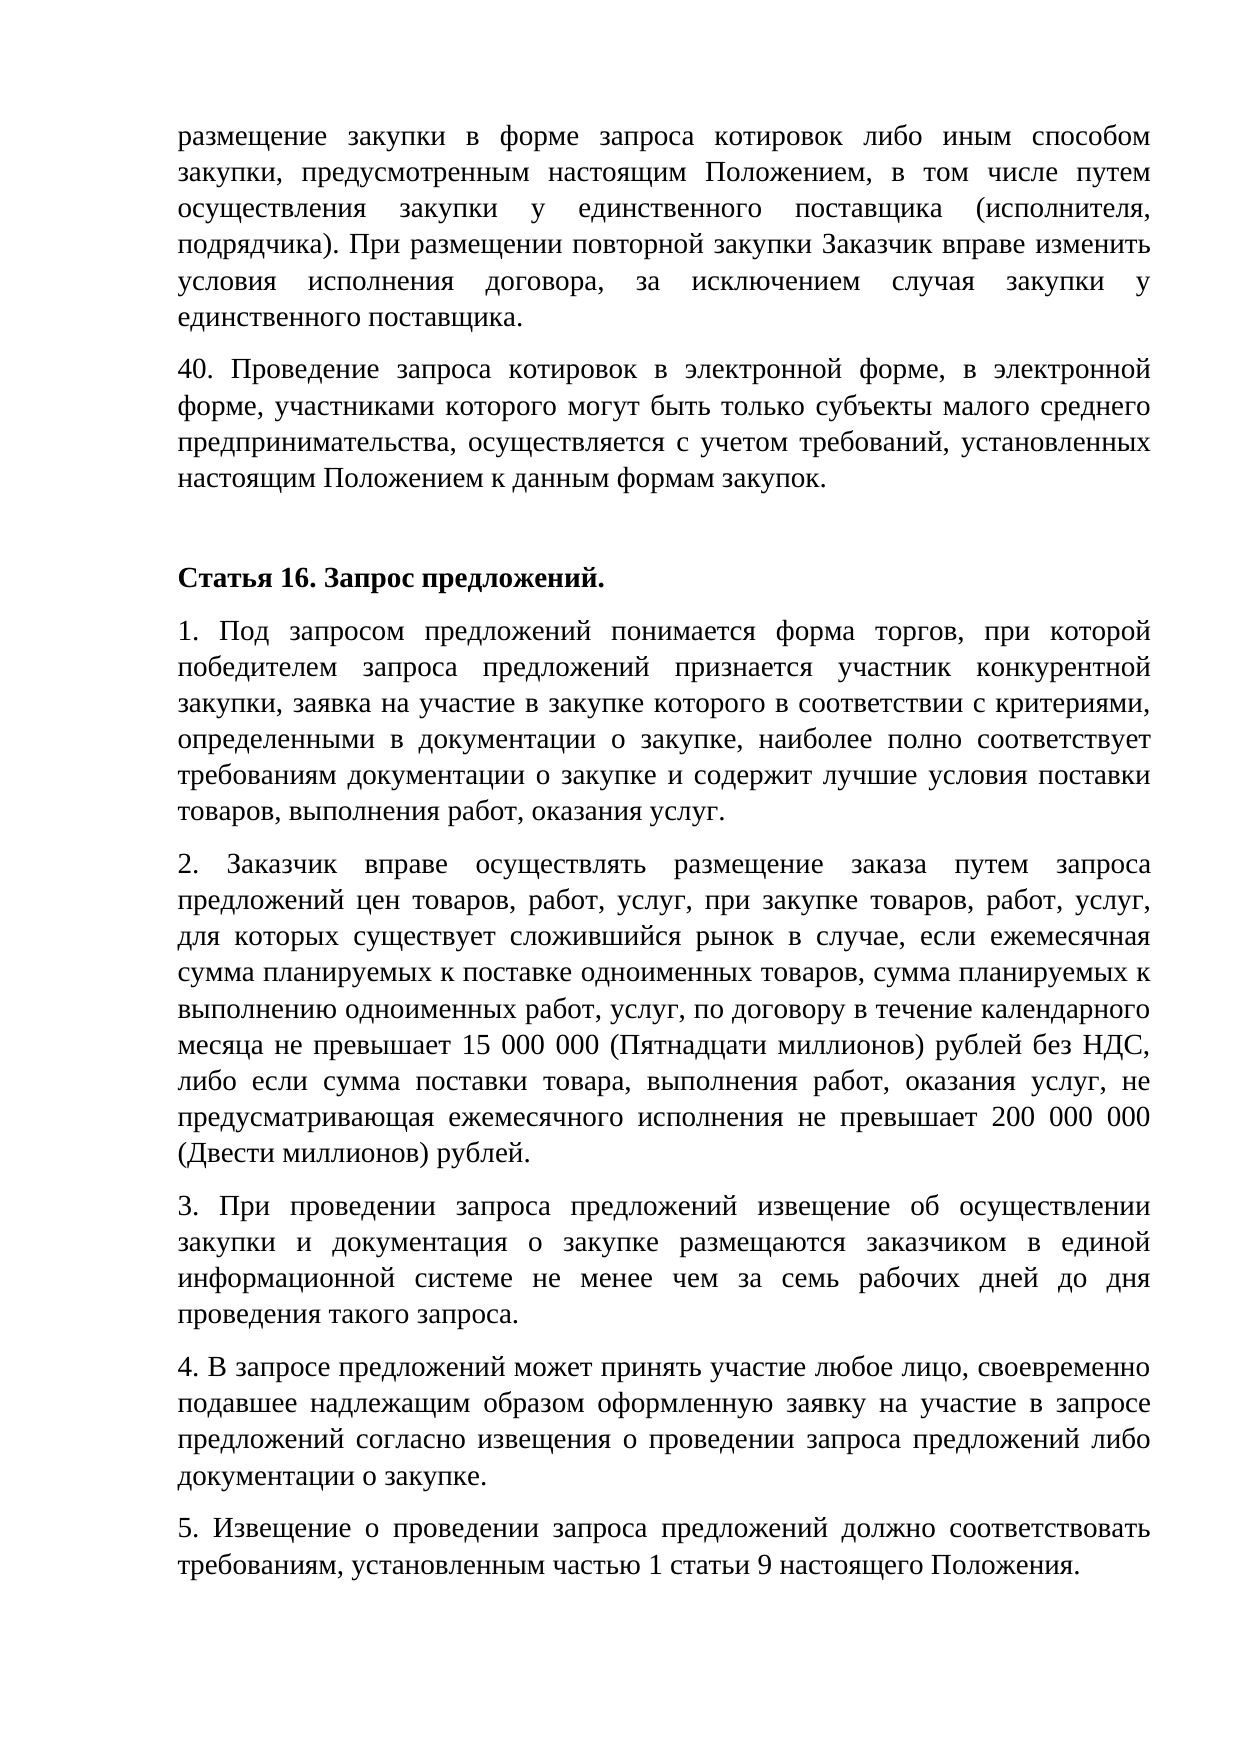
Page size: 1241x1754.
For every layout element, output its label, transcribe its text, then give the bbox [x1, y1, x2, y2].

text Статья 16. Запрос предложений. [177, 560, 1152, 593]
text 4. В запросе предложений может принять участие любое лицо, своевременно подавшее надлежащим образом оформленную заявку на участие в запросе предложений согласно извещения о проведении запроса предложений либо документации о закупке. [177, 1349, 1152, 1491]
text 40. Проведение запроса котировок в электронной форме, в электронной форме, участниками которого могут быть только субъекты малого среднего предпринимательства, осуществляется с учетом требований, установленных настоящим Положением к данным формам закупок. [177, 352, 1152, 494]
text 3. При проведении запроса предложений извещение об осуществлении закупки и документация о закупке размещаются заказчиком в единой информационной системе не менее чем за семь рабочих дней до дня проведения такого запроса. [177, 1188, 1152, 1330]
text 2. Заказчик вправе осуществлять размещение заказа путем запроса предложений цен товаров, работ, услуг, при закупке товаров, работ, услуг, для которых существует сложившийся рынок в случае, если ежемесячная сумма планируемых к поставке одноименных товаров, сумма планируемых к выполнению одноименных работ, услуг, по договору в течение календарного месяца не превышает 15 000 000 (Пятнадцати миллионов) рублей без НДС, либо если сумма поставки товара, выполнения работ, оказания услуг, не предусматривающая ежемесячного исполнения не превышает 200 000 000 (Двести миллионов) рублей. [177, 846, 1152, 1169]
text 5. Извещение о проведении запроса предложений должно соответствовать требованиям, установленным частью 1 статьи 9 настоящего Положения. [177, 1511, 1152, 1580]
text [177, 118, 1152, 332]
text 1. Под запросом предложений понимается форма торгов, при которой победителем запроса предложений признается участник конкурентной закупки, заявка на участие в закупке которого в соответствии с критериями, определенными в документации о закупке, наиболее полно соответствует требованиям документации о закупке и содержит лучшие условия поставки товаров, выполнения работ, оказания услуг. [177, 613, 1152, 827]
